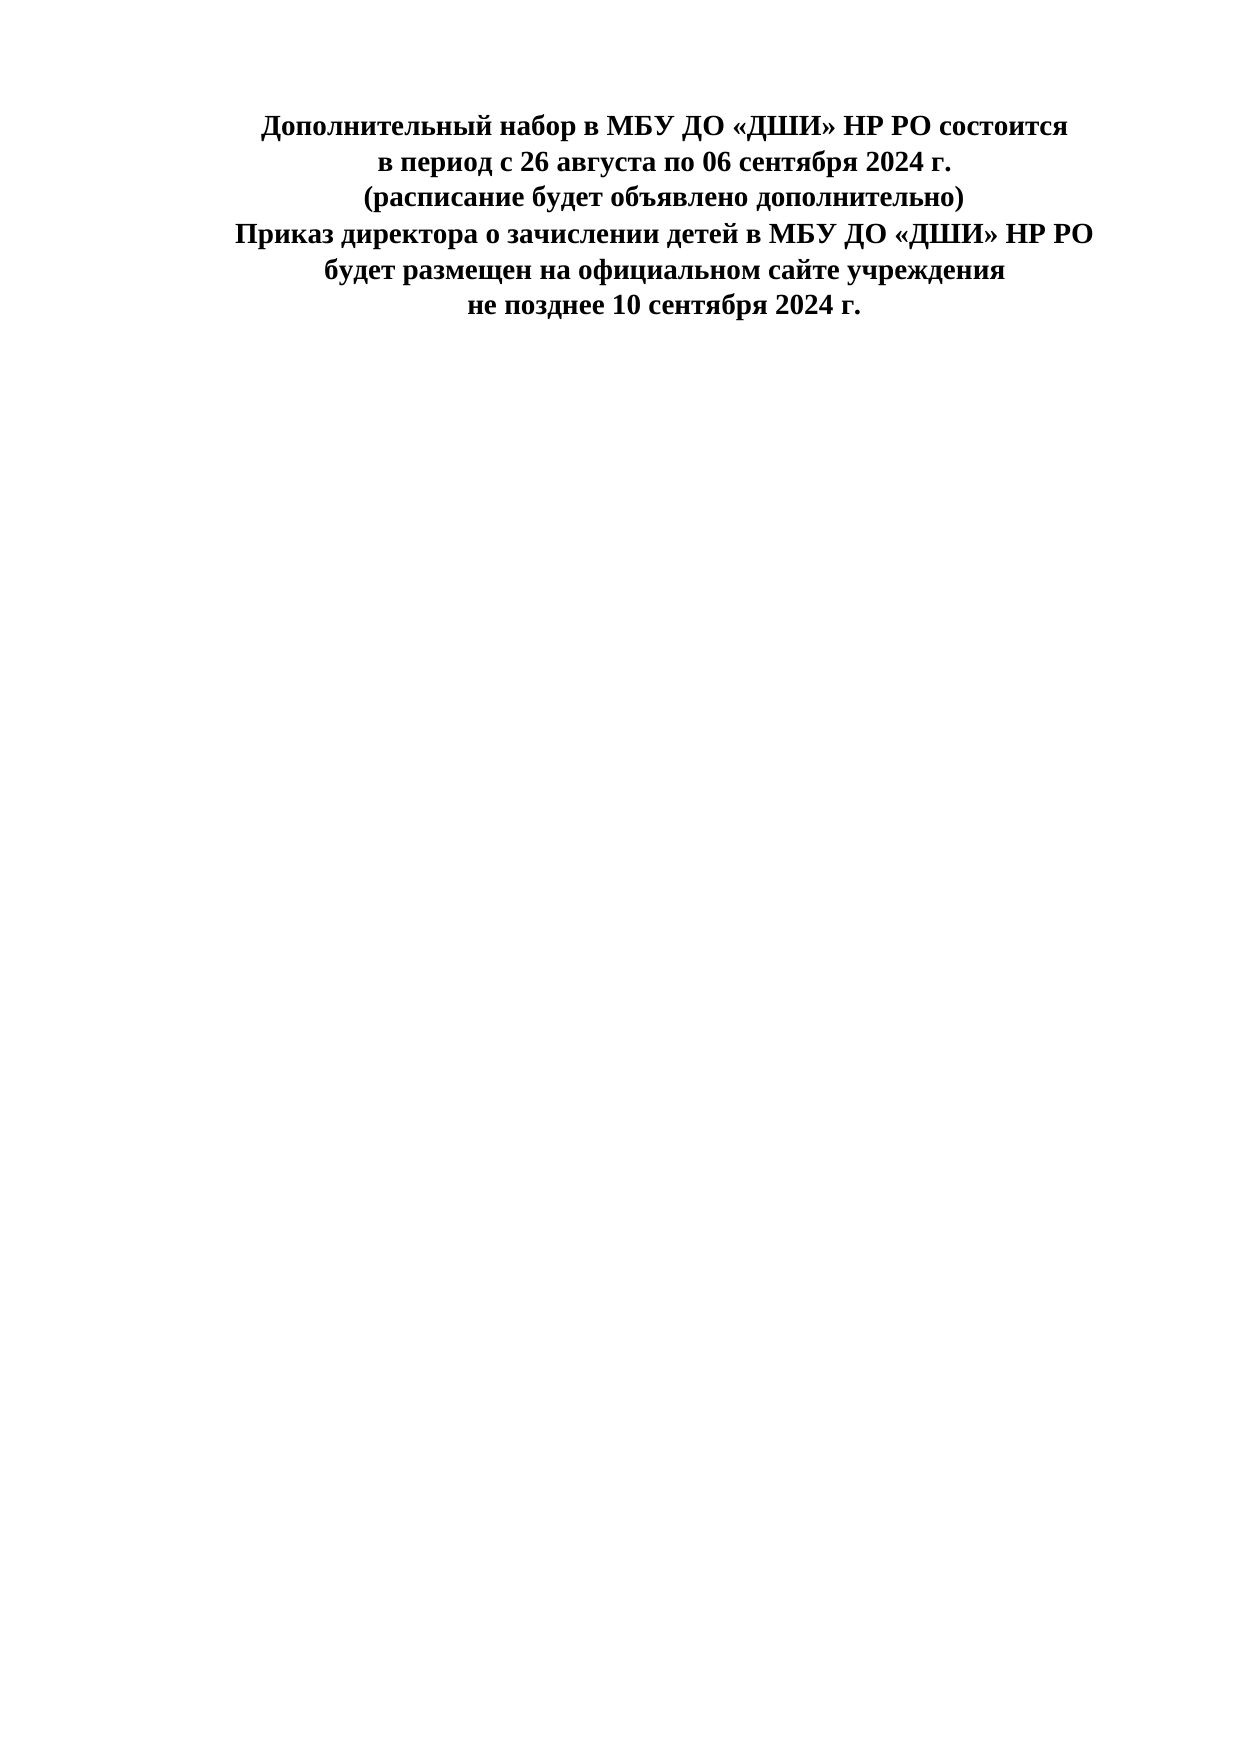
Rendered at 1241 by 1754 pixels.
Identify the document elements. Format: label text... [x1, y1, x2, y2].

text Дополнительный набор в МБУ ДО «ДШИ» НР РО состоится в период с 26 августа по 06 сентября 2024 г. [257, 108, 1072, 178]
text не позднее 10 сентября 2024 г. [178, 288, 1151, 321]
text (расписание будет объявлено дополнительно) [178, 181, 1150, 213]
text Приказ директора о зачислении детей в МБУ ДО «ДШИ» НР РО будет размещен на официальном сайте учреждения [201, 216, 1128, 286]
